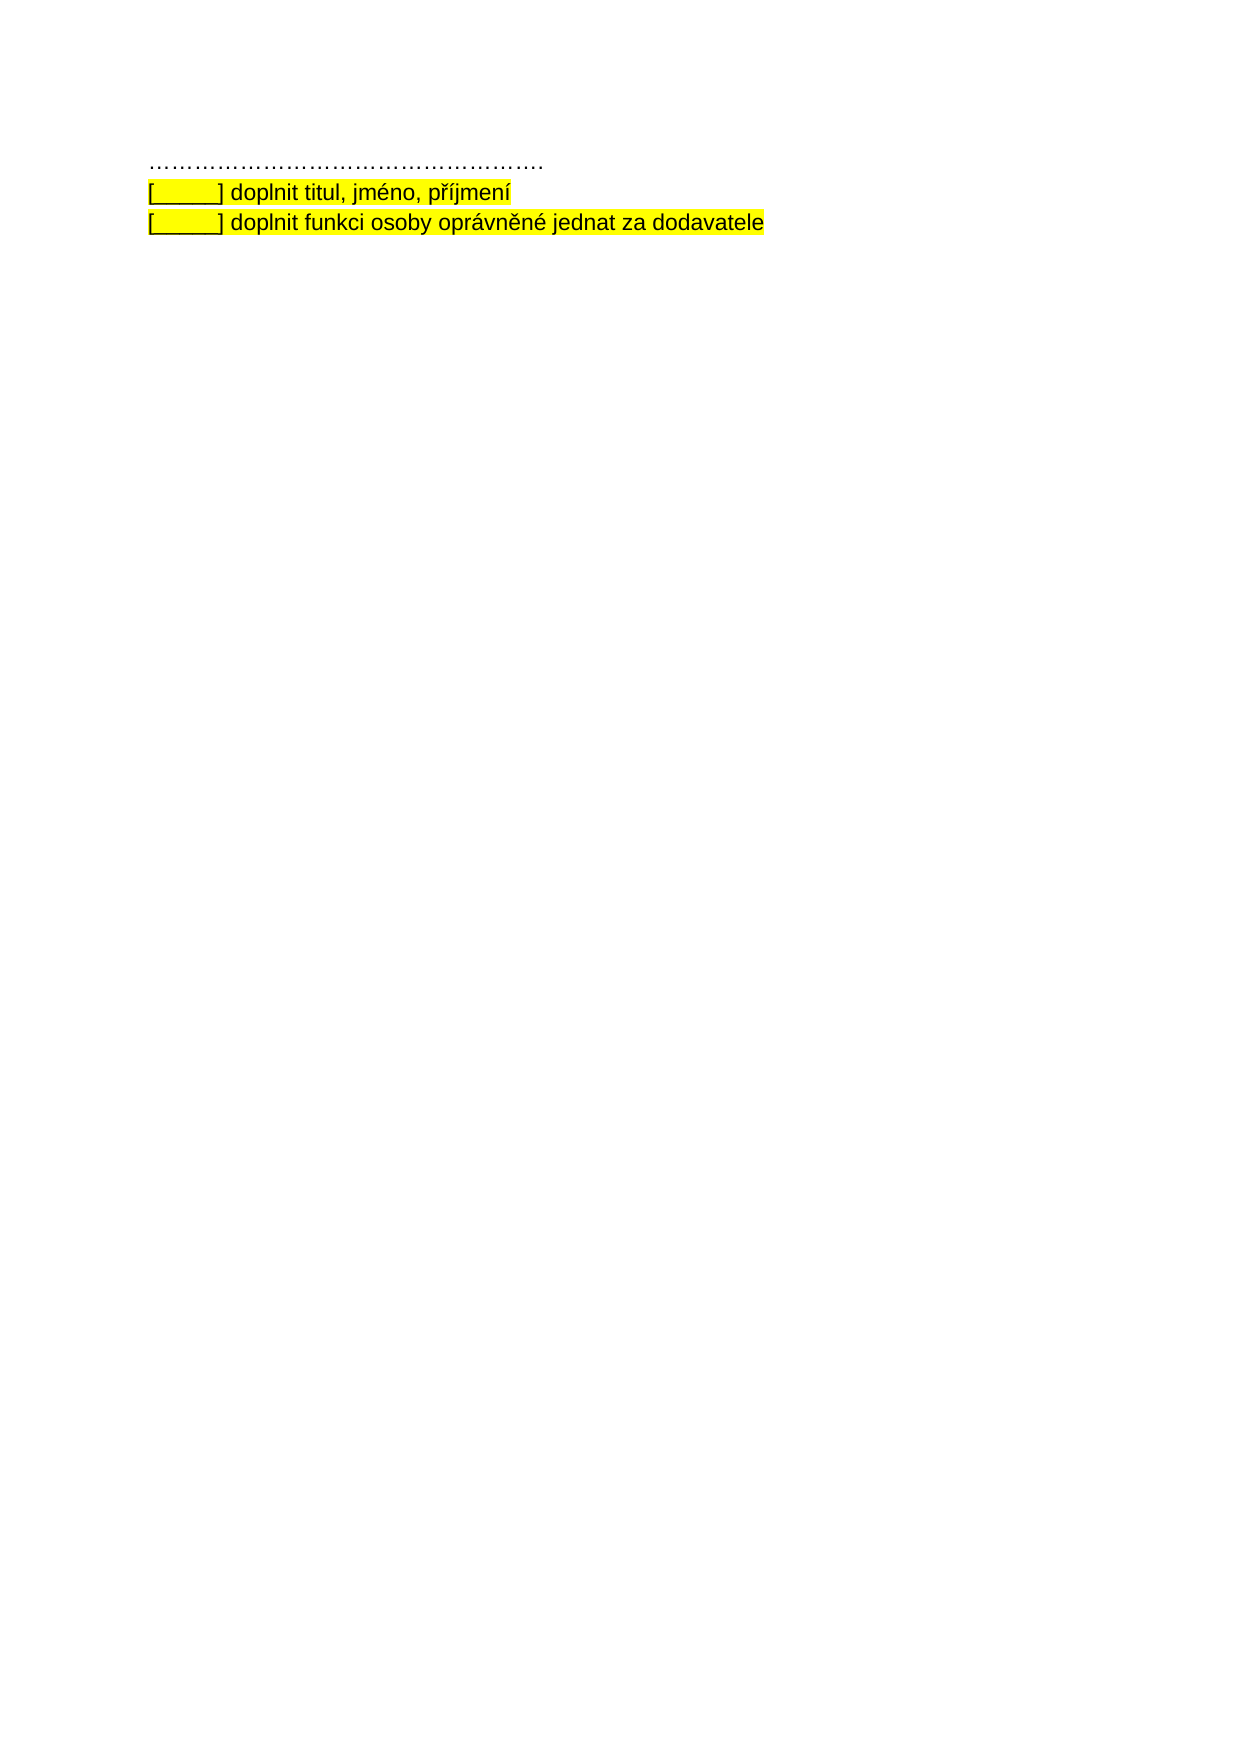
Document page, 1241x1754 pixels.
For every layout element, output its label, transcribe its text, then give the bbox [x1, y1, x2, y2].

text ……………………………………………. [148, 148, 1092, 175]
